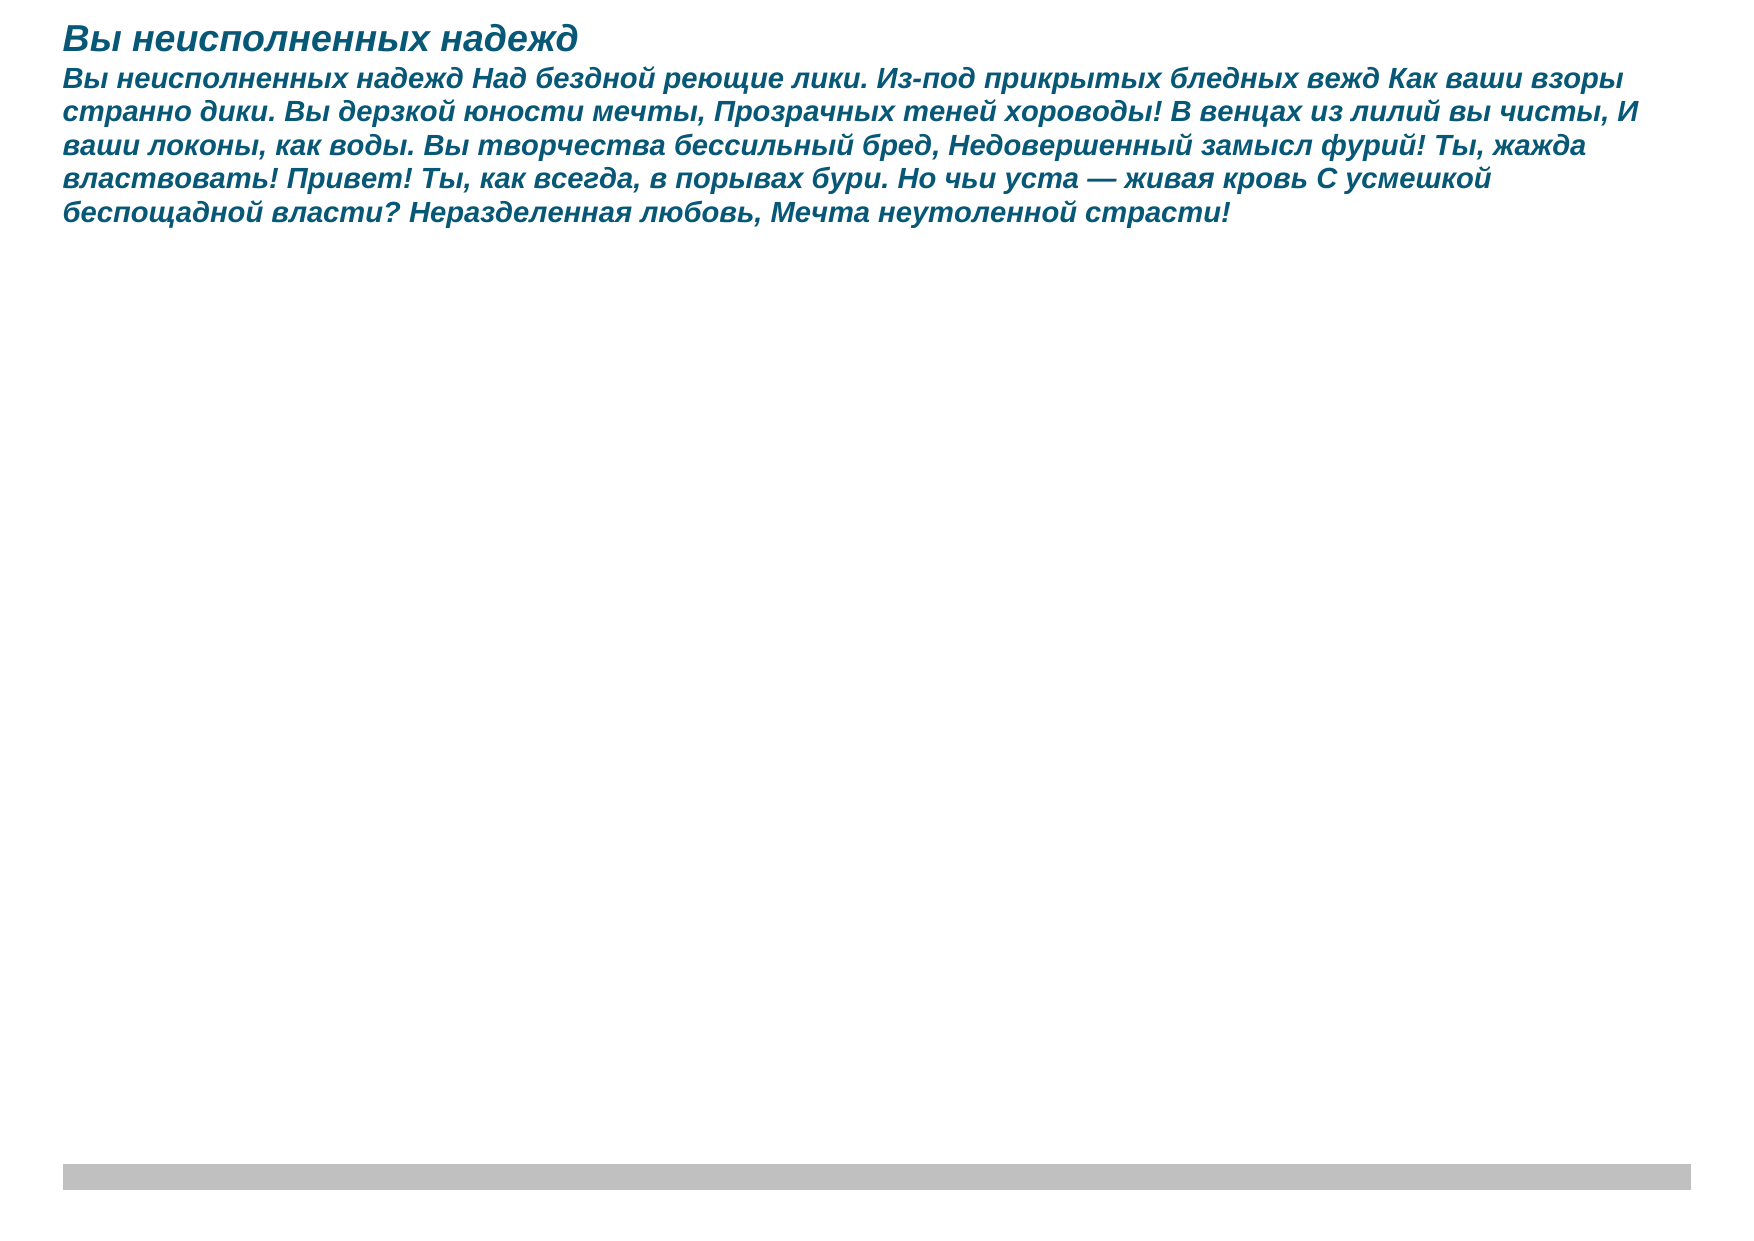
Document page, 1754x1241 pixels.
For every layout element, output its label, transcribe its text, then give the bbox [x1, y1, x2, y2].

subtitle Вы неисполненных надежд [62, 17, 1691, 60]
text Вы неисполненных надежд [62, 61, 1691, 228]
